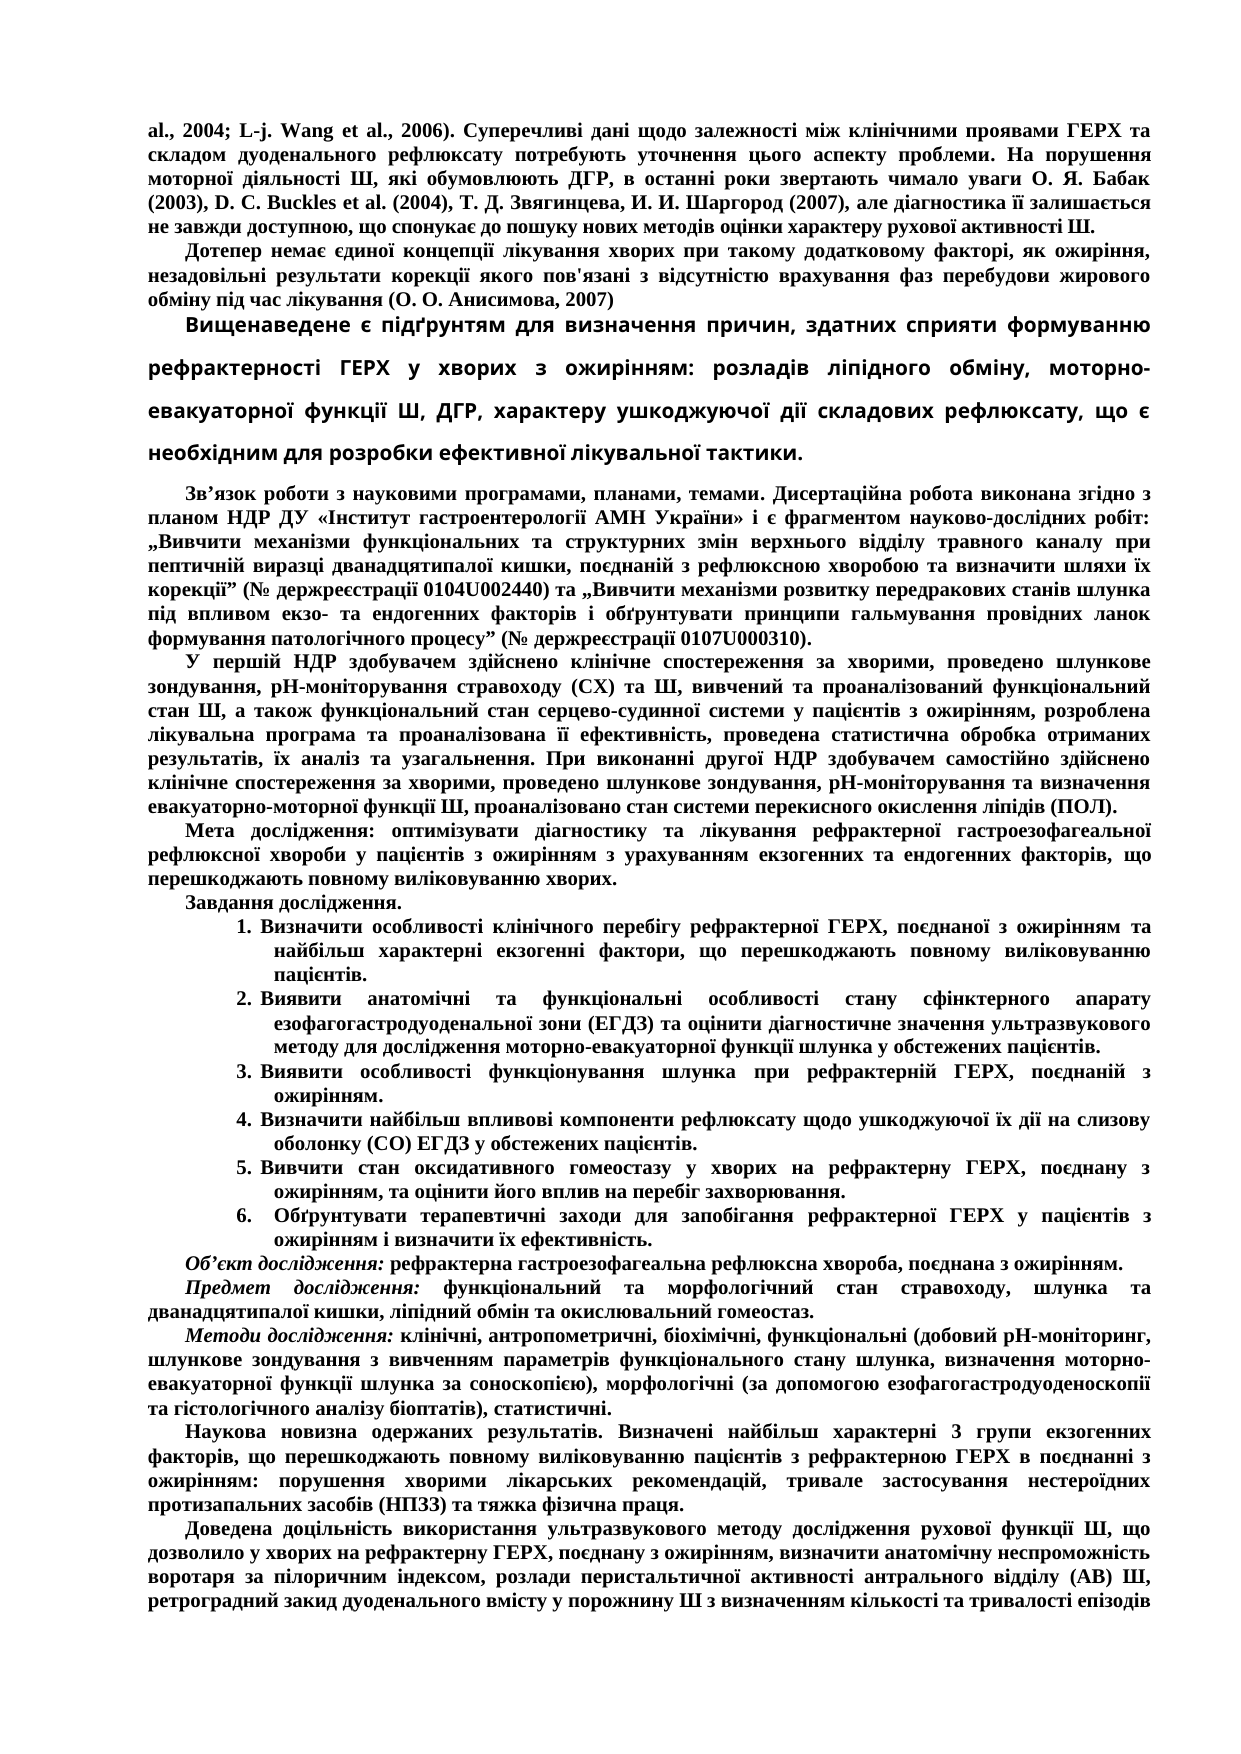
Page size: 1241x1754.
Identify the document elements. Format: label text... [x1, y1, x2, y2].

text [148, 1516, 1152, 1612]
list Визначити найбільш впливові компоненти рефлюксату щодо ушкоджуючої їх дії на слизову оболонку (СО) ЕГДЗ у обстежених пацієнтів. [236, 1107, 1152, 1155]
text Завдання дослідження. [148, 890, 1152, 914]
text Методи дослідження: клінічні, антропометричні, біохімічні, функціональні (добовий рН-моніторинг, шлункове зондування з вивченням параметрів функціонального стану шлунка, визначення моторно-евакуаторної функції шлунка за соноскопією), морфологічні (за допомогою езофагогастродуоденоскопії та гістологічного аналізу біоптатів), статистичні. [148, 1323, 1152, 1419]
text Вищенаведене є підґрунтям для визначення причин, здатних сприяти формуванню рефрактерності ГЕРХ у хворих з ожирінням: розладів ліпідного обміну, моторно-евакуаторної функції Ш, ДГР, характеру ушкоджуючої дії складових рефлюксату, що є необхідним для розробки ефективної лікувальної тактики. [148, 311, 1152, 467]
text У першій НДР здобувачем здійснено клінічне спостереження за хворими, проведено шлункове зондування, рН-моніторування стравоходу (СХ) та Ш, вивчений та проаналізований функціональний стан Ш, а також функціональний стан серцево-судинної системи у пацієнтів з ожирінням, розроблена лікувальна програма та проаналізована її ефективність, проведена статистична обробка отриманих результатів, їх аналіз та узагальнення. При виконанні другої НДР здобувачем самостійно здійснено клінічне спостереження за хворими, проведено шлункове зондування, рН-моніторування та визначення евакуаторно-моторної функції Ш, проаналізовано стан системи перекисного окислення ліпідів (ПОЛ). [148, 649, 1152, 818]
list Виявити анатомічні та функціональні особливості стану сфінктерного апарату езофагогастродуоденальної зони (ЕГДЗ) та оцінити діагностичне значення ультразвукового методу для дослідження моторно-евакуаторної функції шлунка у обстежених пацієнтів. [236, 986, 1152, 1058]
text Об’єкт дослідження: рефрактерна гастроезофагеальна рефлюксна хвороба, поєднана з ожирінням. [148, 1251, 1152, 1275]
text Дотепер немає єдиної концепції лікування хворих при такому додатковому факторі, як ожиріння, незадовільні результати корекції якого пов'язані з відсутністю врахування фаз перебудови жирового обміну під час лікування (О. О. Анисимова, 2007) [148, 238, 1152, 311]
text Зв’язок роботи з науковими програмами, планами, темами. Дисертаційна робота виконана згідно з планом НДР ДУ «Інститут гастроентерології АМН України» і є фрагментом науково-дослідних робіт: „Вивчити механізми функціональних та структурних змін верхнього відділу травного каналу при пептичній виразці дванадцятипалої кишки, поєднаній з рефлюксною хворобою та визначити шляхи їх корекції” (№ держреєстрації 0104U002440) та „Вивчити механізми розвитку передракових станів шлунка під впливом екзо- та ендогенних факторів і обґрунтувати принципи гальмування провідних ланок формування патологічного процесу” (№ держреєстрації 0107U000310). [148, 481, 1152, 649]
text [148, 118, 1152, 238]
text Мета дослідження: оптимізувати діагностику та лікування рефрактерної гастроезофагеальної рефлюксної хвороби у пацієнтів з ожирінням з урахуванням екзогенних та ендогенних факторів, що перешкоджають повному виліковуванню хворих. [148, 818, 1152, 890]
list Визначити особливості клінічного перебігу рефрактерної ГЕРХ, поєднаної з ожирінням та найбільш характерні екзогенні фактори, що перешкоджають повному виліковуванню пацієнтів. [236, 914, 1152, 986]
list Виявити особливості функціонування шлунка при рефрактерній ГЕРХ, поєднаній з ожирінням. [236, 1058, 1152, 1107]
list Вивчити стан оксидативного гомеостазу у хворих на рефрактерну ГЕРХ, поєднану з ожирінням, та оцінити його вплив на перебіг захворювання. [236, 1155, 1152, 1203]
text Наукова новизна одержаних результатів. Визначені найбільш характерні 3 групи екзогенних факторів, що перешкоджають повному виліковуванню пацієнтів з рефрактерною ГЕРХ в поєднанні з ожирінням: порушення хворими лікарських рекомендацій, тривале застосування нестероїдних протизапальних засобів (НПЗЗ) та тяжка фізична праця. [148, 1419, 1152, 1516]
list Обґрунтувати терапевтичні заходи для запобігання рефрактерної ГЕРХ у пацієнтів з ожирінням і визначити їх ефективність. [236, 1203, 1152, 1251]
text Предмет дослідження: функціональний та морфологічний стан стравоходу, шлунка та дванадцятипалої кишки, ліпідний обмін та окислювальний гомеостаз. [148, 1275, 1152, 1323]
